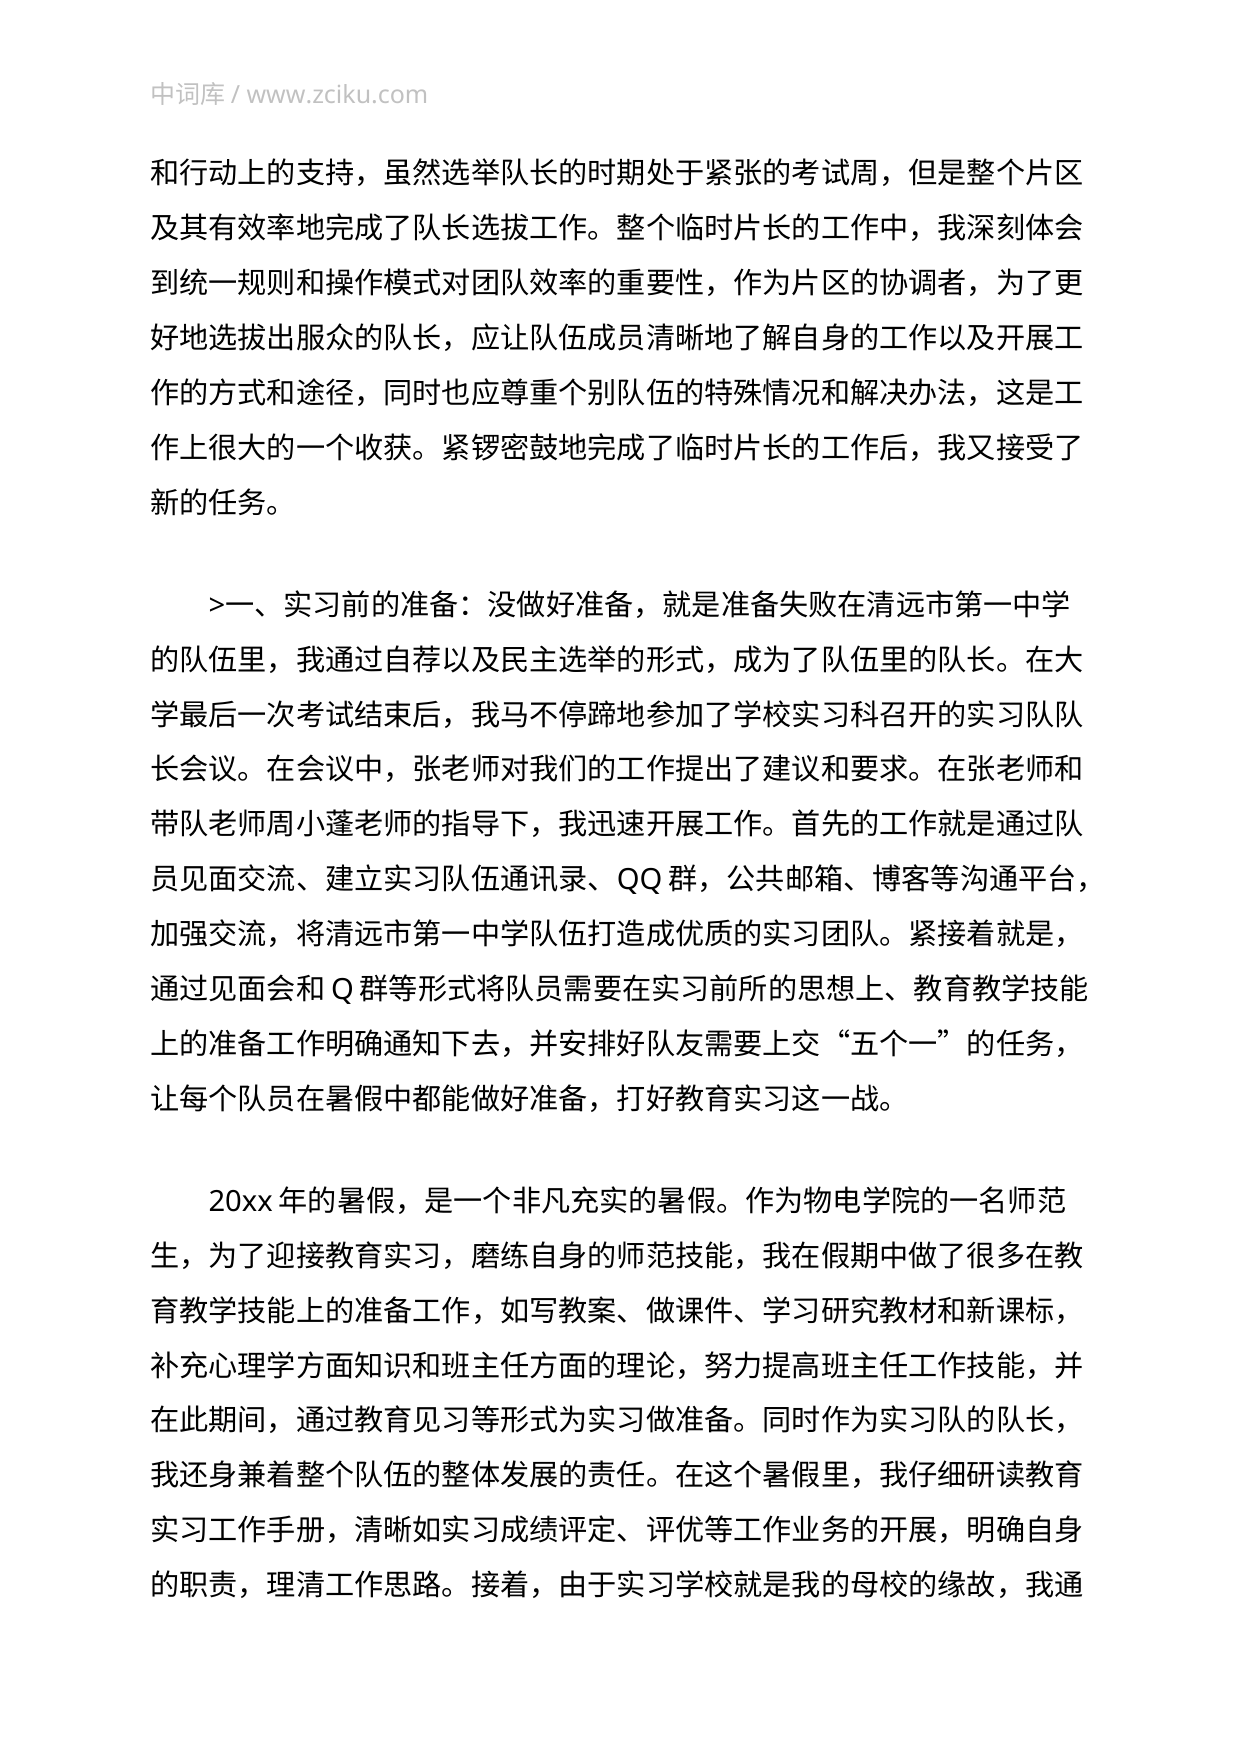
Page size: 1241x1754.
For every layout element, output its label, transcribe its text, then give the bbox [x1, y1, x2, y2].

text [150, 150, 1090, 522]
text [150, 1177, 1090, 1604]
text >一、实习前的准备：没做好准备，就是准备失败在清远市第一中学的队伍里，我通过自荐以及民主选举的形式，成为了队伍里的队长。在大学最后一次考试结束后，我马不停蹄地参加了学校实习科召开的实习队队长会议。在会议中，张老师对我们的工作提出了建议和要求。在张老师和带队老师周小蓬老师的指导下，我迅速开展工作。首先的工作就是通过队员见面交流、建立实习队伍通讯录、QQ群，公共邮箱、博客等沟通平台，加强交流，将清远市第一中学队伍打造成优质的实习团队。紧接着就是，通过见面会和Q群等形式将队员需要在实习前所的思想上、教育教学技能上的准备工作明确通知下去，并安排好队友需要上交“五个一”的任务，让每个队员在暑假中都能做好准备，打好教育实习这一战。 [150, 581, 1090, 1118]
